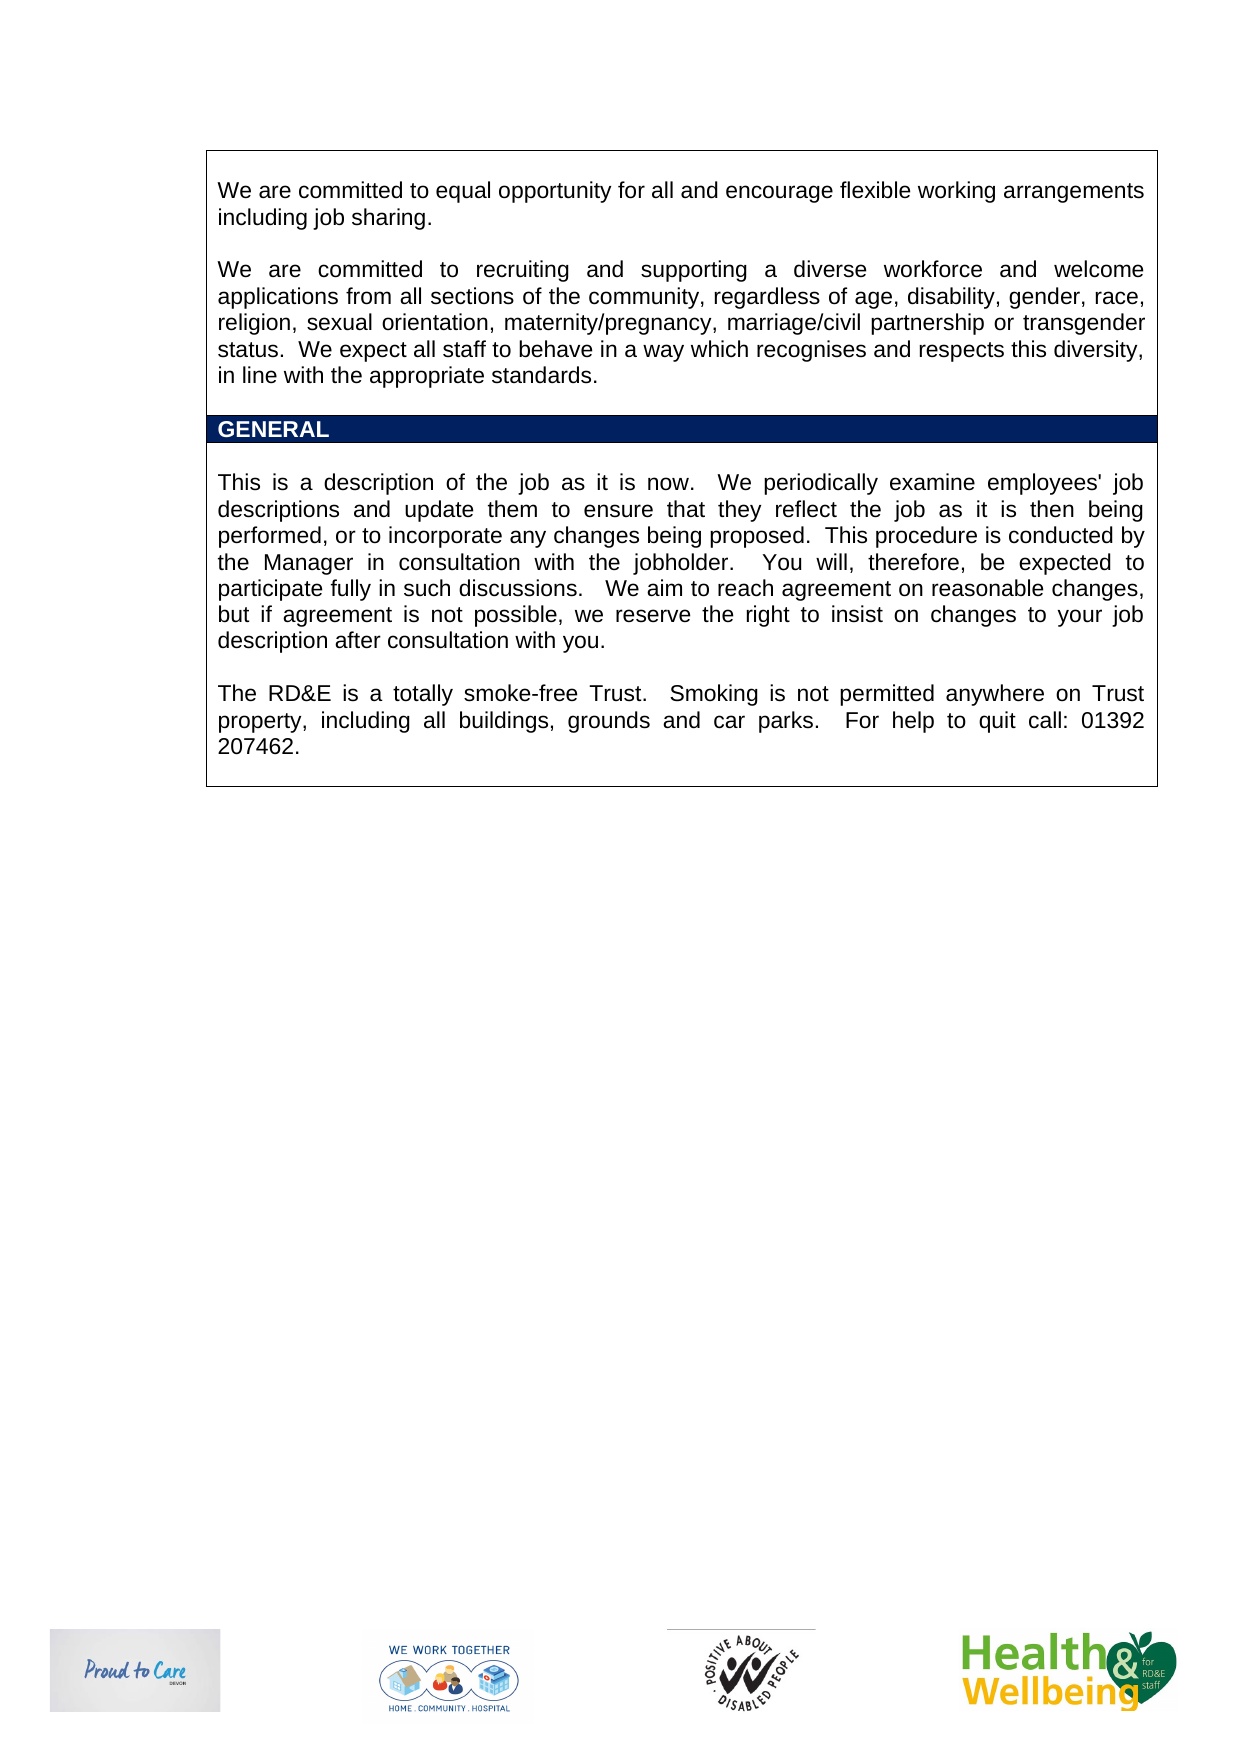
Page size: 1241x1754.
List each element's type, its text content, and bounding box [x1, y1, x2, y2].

picture [665, 1629, 816, 1714]
table_cell GENERAL [207, 416, 1157, 442]
picture [48, 1629, 221, 1711]
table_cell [207, 151, 1157, 414]
table_cell This is a description of the job as it is now. We periodically examine employees' job descriptions and update them to ensure that they reflect the job as it is then being performed, or to incorporate any changes being proposed. This procedure is conducted by the Manager in consultation with the jobholder. You will, therefore, be expected to participate fully in such discussions. We aim to reach agreement on reasonable changes, but if agreement is not possible, we reserve the right to insist on changes to your job description after consultation with you. The RD&E is a totally smoke-free Trust. Smoking is not permitted anywhere on Trust property, including all buildings, grounds and car parks. For help to quit call: 01392 207462. [207, 443, 1157, 786]
picture [361, 1629, 534, 1724]
